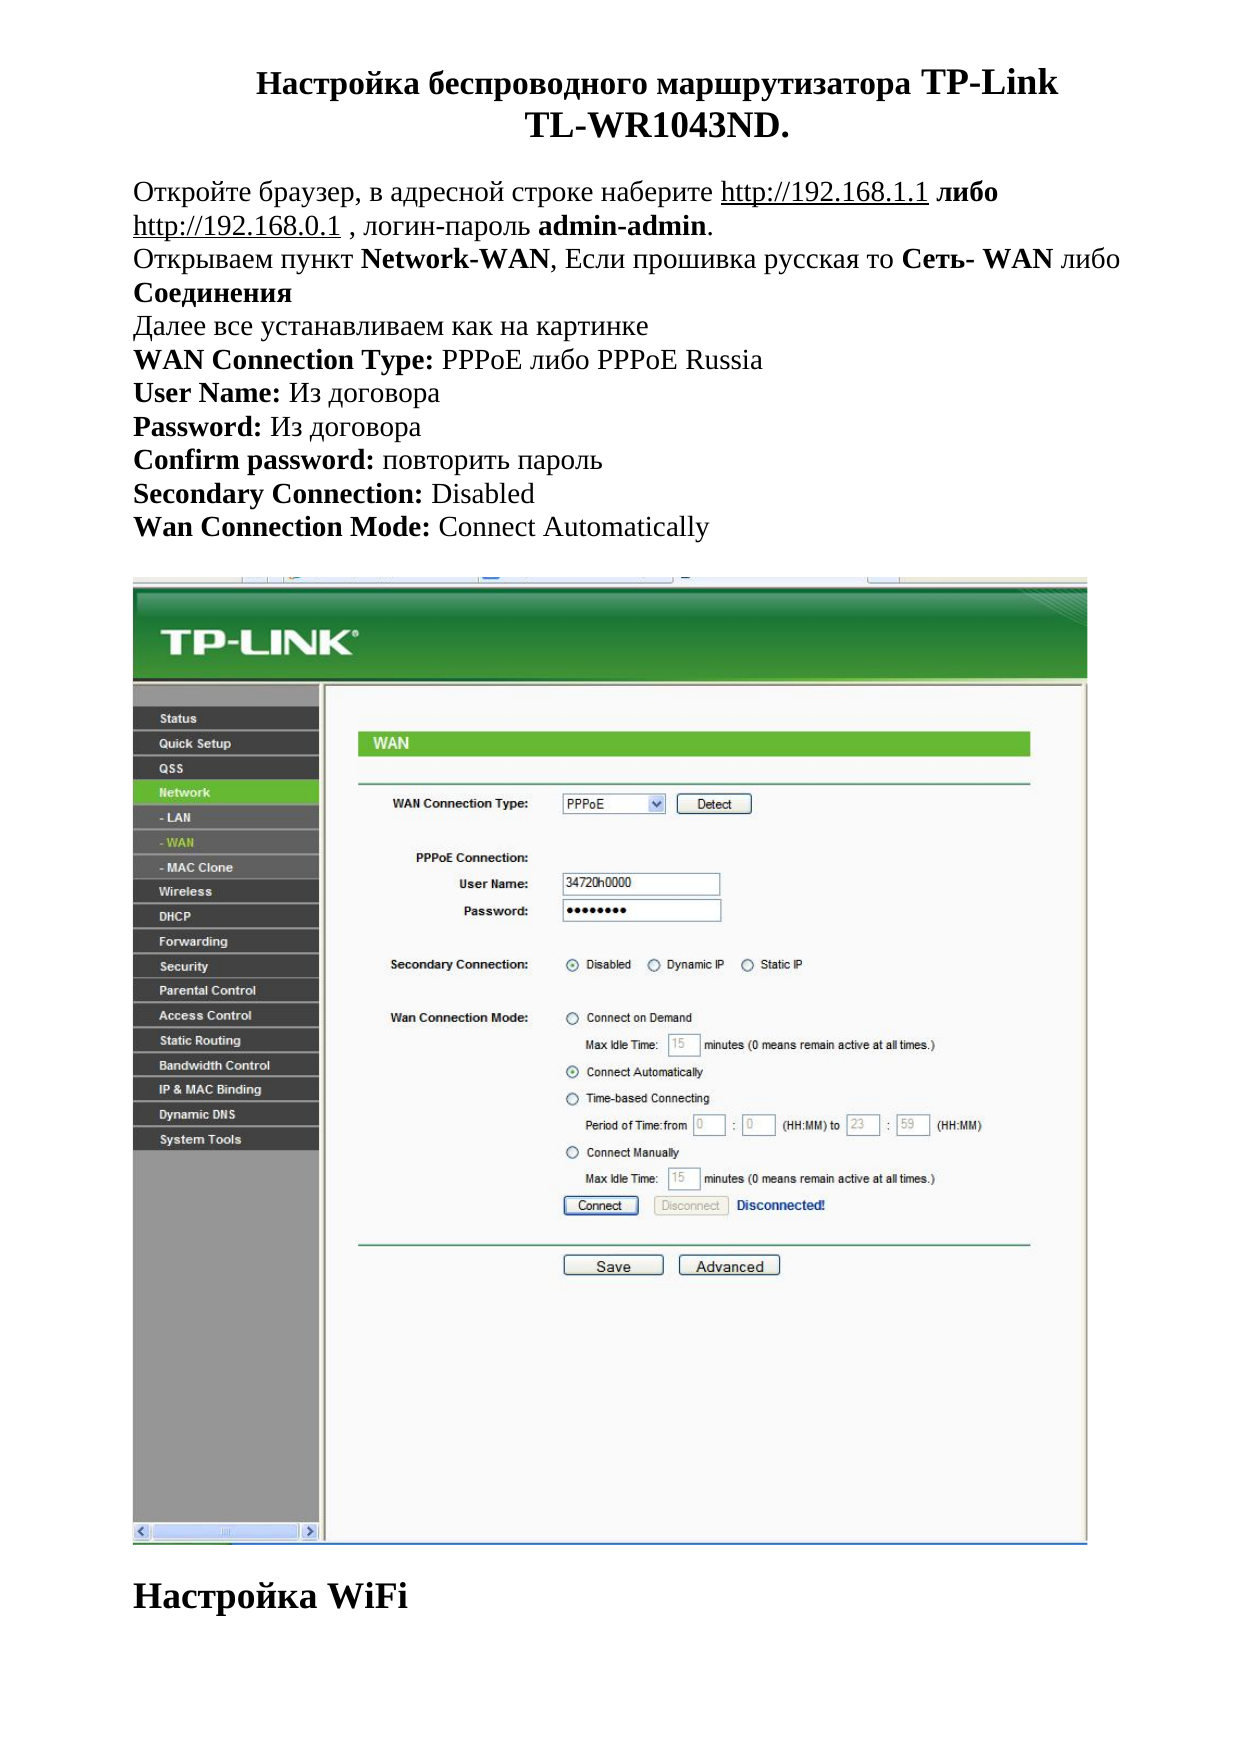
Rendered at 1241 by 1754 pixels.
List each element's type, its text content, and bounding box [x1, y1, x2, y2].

text TL-WR1043ND. [133, 102, 1181, 145]
text Password: Из договора [133, 409, 1181, 442]
picture [132, 577, 1088, 1545]
text WAN Connection Type: PPPoE либо PPPoE Russia [133, 342, 1181, 375]
text Настройка беспроводного маршрутизатора TP-Link [133, 59, 1181, 102]
text Далее все устанавливаем как на картинке [133, 308, 1181, 342]
text Настройка WiFi [133, 1573, 1181, 1617]
text Wan Connection Mode: Connect Automatically [133, 509, 1181, 543]
text Confirm password: повторить пароль [133, 442, 1181, 476]
text User Name: Из договора [133, 375, 1181, 409]
text Открываем пункт Network-WAN, Если прошивка русская то Сеть- WAN либо Соединения [133, 241, 1181, 308]
text Secondary Connection: Disabled [133, 476, 1181, 509]
text Откройте браузер, в адресной строке наберите http://192.168.1.1 либо http://192.168.0.1 , логин-пароль admin-admin. [133, 174, 1181, 241]
